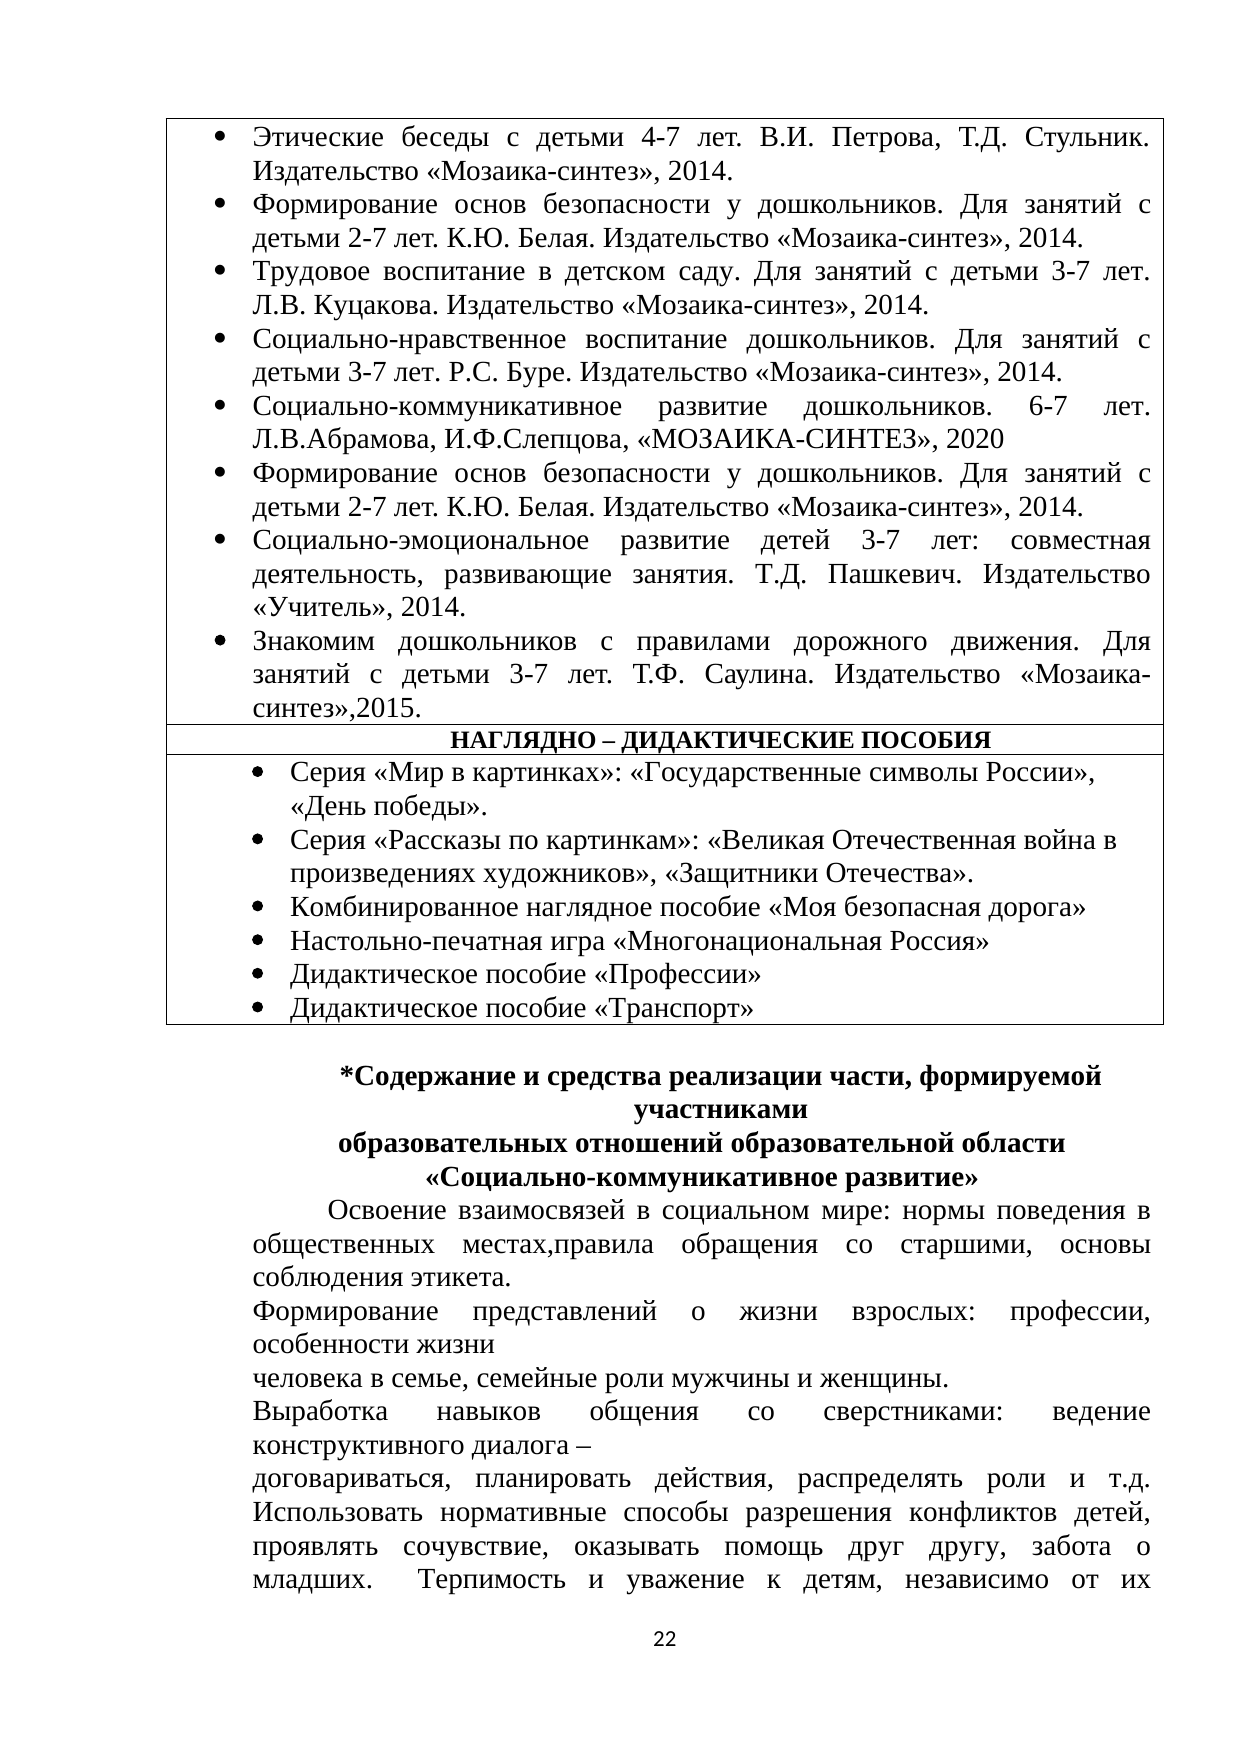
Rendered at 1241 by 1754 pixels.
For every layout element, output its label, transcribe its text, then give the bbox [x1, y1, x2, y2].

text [252, 1461, 1152, 1595]
table_cell Этические беседы с детьми 4-7 лет. В.И. Петрова, Т.Д. Стульник. Издательство «Мозаика-синтез», 2014. Формирование основ безопасности у дошкольников. Для занятий с детьми 2-7 лет. К.Ю. Белая. Издательство «Мозаика-синтез», 2014. Трудовое воспитание в детском саду. Для занятий с детьми 3-7 лет. Л.В. Куцакова. Издательство «Мозаика-синтез», 2014. Социально-нравственное воспитание дошкольников. Для занятий с детьми 3-7 лет. Р.С. Буре. Издательство «Мозаика-синтез», 2014. Социально-коммуникативное развитие дошкольников. 6-7 лет. Л.В.Абрамова, И.Ф.Слепцова, «МОЗАИКА-СИНТЕЗ», 2020 Формирование основ безопасности у дошкольников. Для занятий с детьми 2-7 лет. К.Ю. Белая. Издательство «Мозаика-синтез», 2014. Социально-эмоциональное развитие детей 3-7 лет: совместная деятельность, развивающие занятия. Т.Д. Пашкевич. Издательство «Учитель», 2014. Знакомим дошкольников с правилами дорожного движения. Для занятий с детьми 3-7 лет. Т.Ф. Саулина. Издательство «Мозаика-синтез»,2015. [167, 119, 1163, 724]
text Выработка навыков общения со сверстниками: ведение конструктивного диалога – [252, 1393, 1152, 1461]
text человека в семье, семейные роли мужчины и женщины. [252, 1360, 1152, 1393]
table_cell Серия «Мир в картинках»: «Государственные символы России», «День победы». Серия «Рассказы по картинкам»: «Великая Отечественная война в произведениях художников», «Защитники Отечества». Комбинированное наглядное пособие «Моя безопасная дорога» Настольно-печатная игра «Многонациональная Россия» Дидактическое пособие «Профессии» Дидактическое пособие «Транспорт» [167, 755, 1163, 1023]
text «Социально-коммуникативное развитие» [252, 1159, 1152, 1192]
text Формирование представлений о жизни взрослых: профессии, особенности жизни [252, 1293, 1152, 1360]
text образовательных отношений образовательной области [252, 1125, 1152, 1159]
table_cell НАГЛЯДНО – ДИДАКТИЧЕСКИЕ ПОСОБИЯ [167, 725, 1163, 753]
text Освоение взаимосвязей в социальном мире: нормы поведения в общественных местах,правила обращения со старшими, основы соблюдения этикета. [252, 1192, 1152, 1293]
text *Содержание и средства реализации части, формируемой участниками [290, 1058, 1152, 1125]
